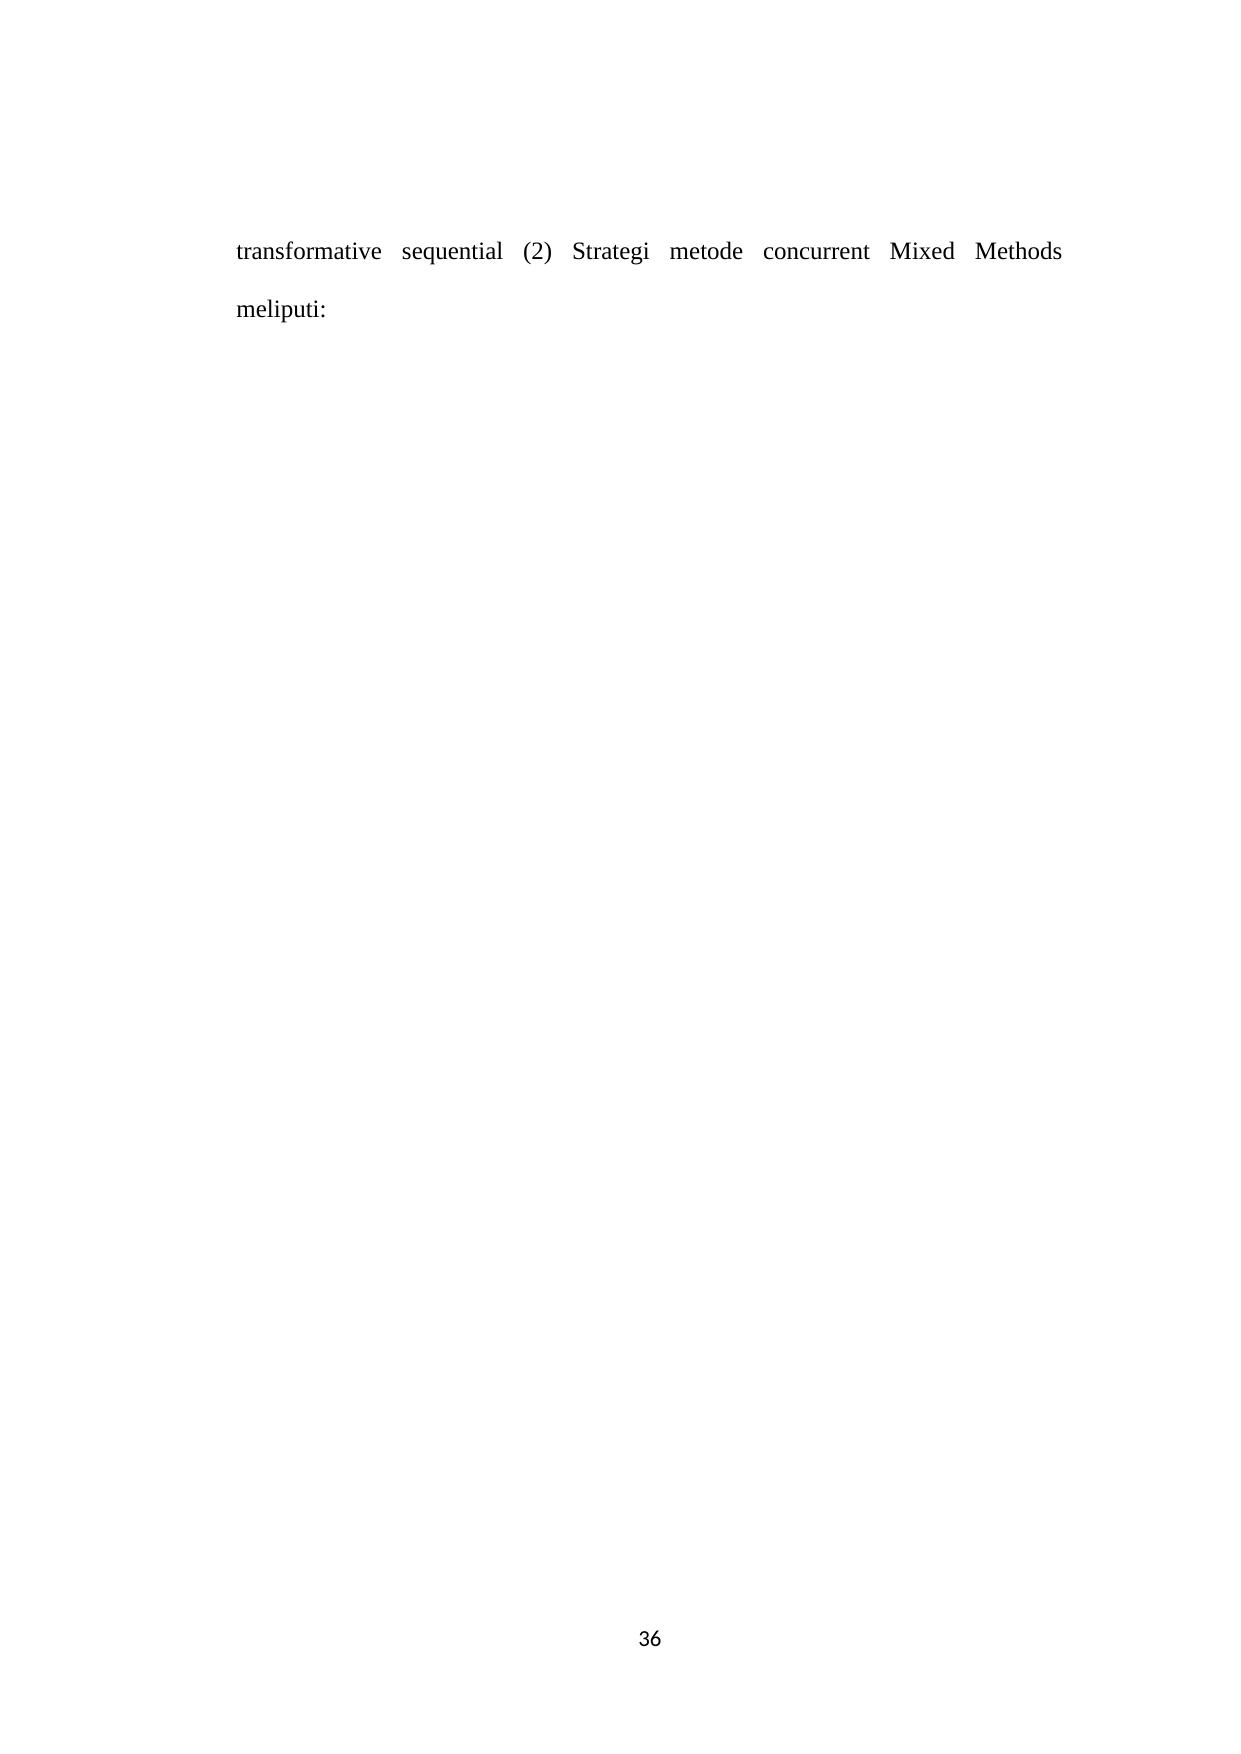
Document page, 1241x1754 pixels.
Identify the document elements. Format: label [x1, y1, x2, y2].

text [236, 236, 1063, 322]
